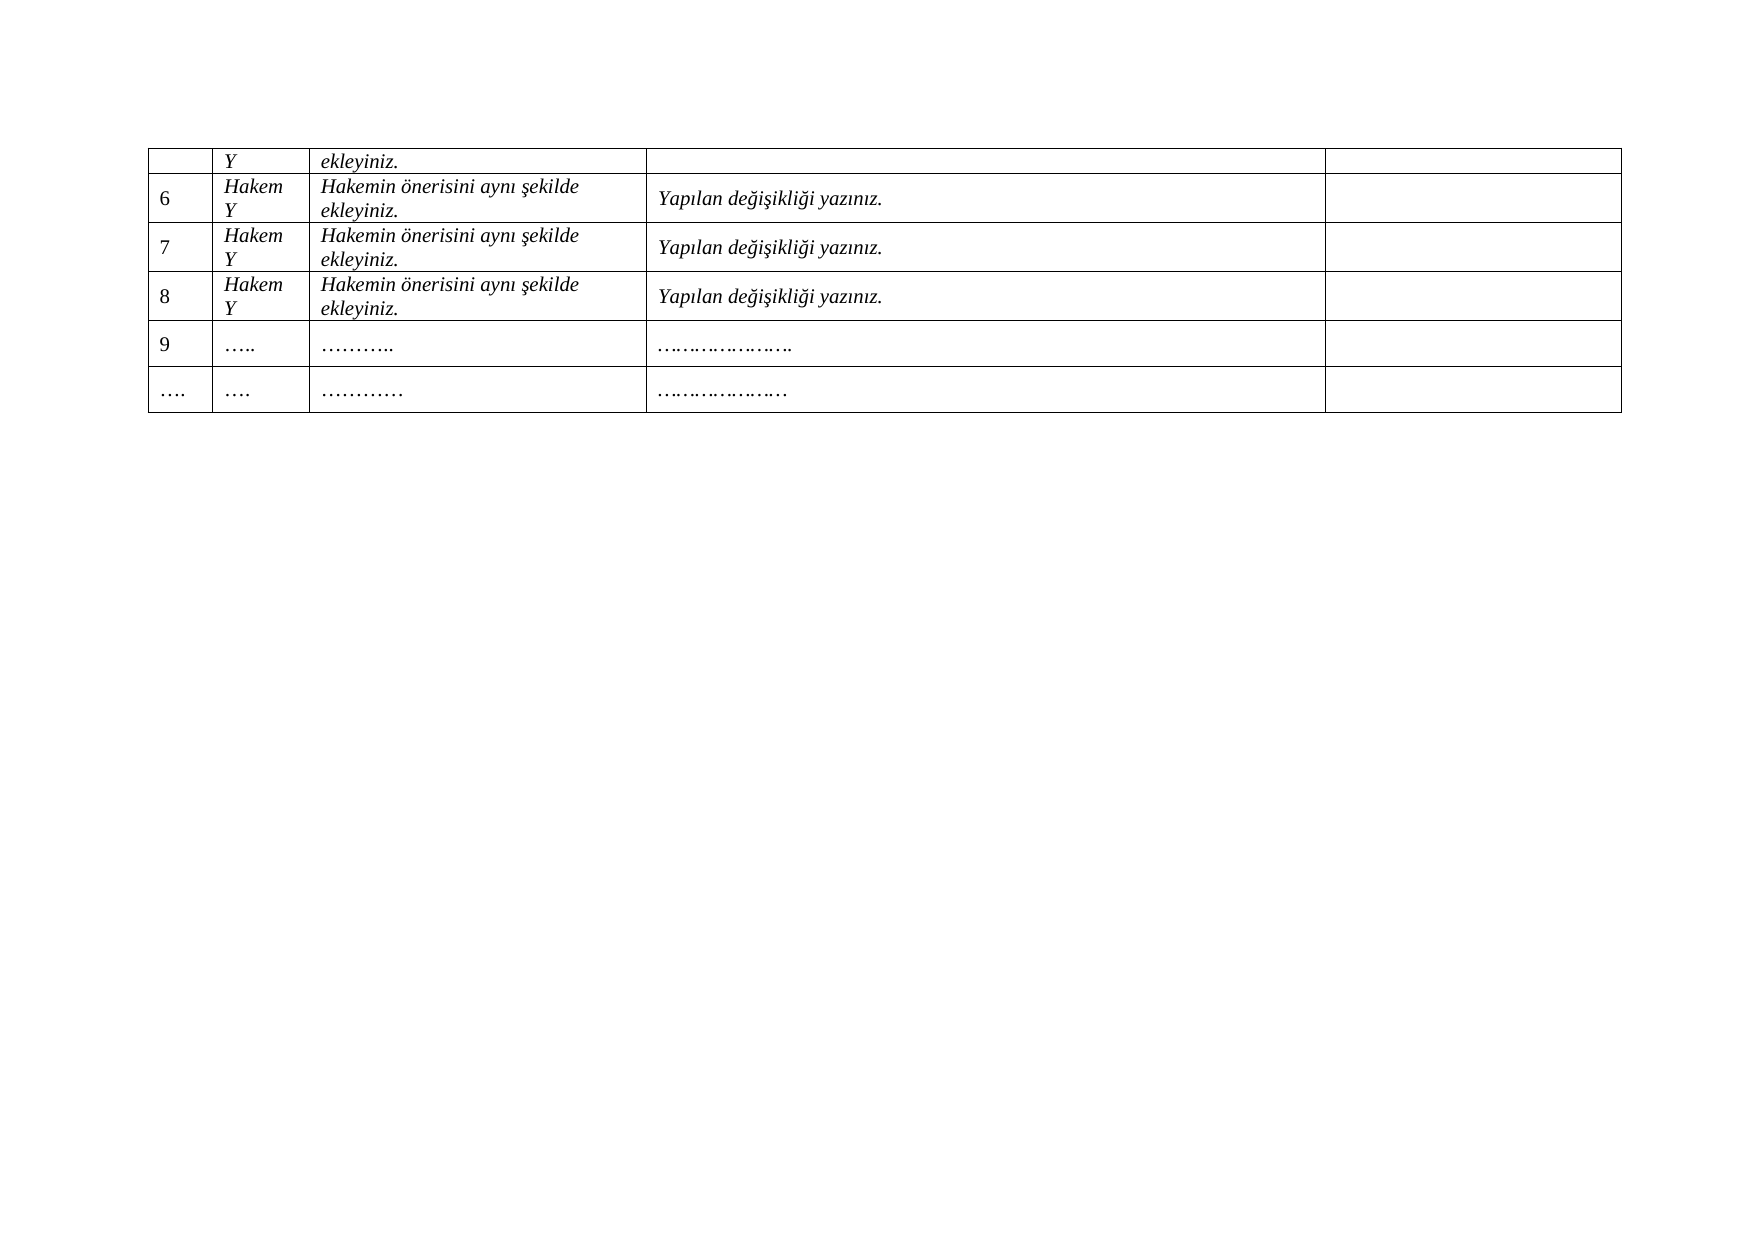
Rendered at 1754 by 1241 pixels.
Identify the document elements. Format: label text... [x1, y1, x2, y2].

table_cell 6 [149, 174, 212, 222]
table_cell 8 [149, 272, 212, 320]
table_cell [1326, 223, 1621, 271]
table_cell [310, 174, 646, 222]
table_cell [310, 149, 646, 173]
table_cell ….. [213, 321, 309, 366]
table_cell Hakem Y [213, 149, 309, 173]
table_cell Hakem Y [213, 223, 309, 271]
table_cell Hakem Y [213, 174, 309, 222]
table_cell Hakemin önerisini aynı şekilde ekleyiniz. [310, 223, 646, 271]
table_cell [1326, 321, 1621, 366]
table_cell ……….. [310, 321, 646, 366]
table_cell …. [149, 367, 212, 412]
table_cell Yapılan değişikliği yazınız. [647, 223, 1325, 271]
table_cell ………… [310, 367, 646, 412]
table_cell Yapılan değişikliği yazınız. [647, 174, 1325, 222]
table_cell Hakemin önerisini aynı şekilde ekleyiniz. [310, 272, 646, 320]
table_cell [1326, 272, 1621, 320]
table_cell [1326, 149, 1621, 173]
table_cell …. [213, 367, 309, 412]
table_cell [1326, 367, 1621, 412]
table_cell Hakem Y [213, 272, 309, 320]
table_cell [647, 149, 1325, 173]
table_cell [1326, 174, 1621, 222]
table_cell 9 [149, 321, 212, 366]
table_cell Yapılan değişikliği yazınız. [647, 272, 1325, 320]
table_cell 7 [149, 223, 212, 271]
table_cell ………………… [647, 367, 1325, 412]
table_cell 5 [149, 149, 212, 173]
table_cell …………………. [647, 321, 1325, 366]
